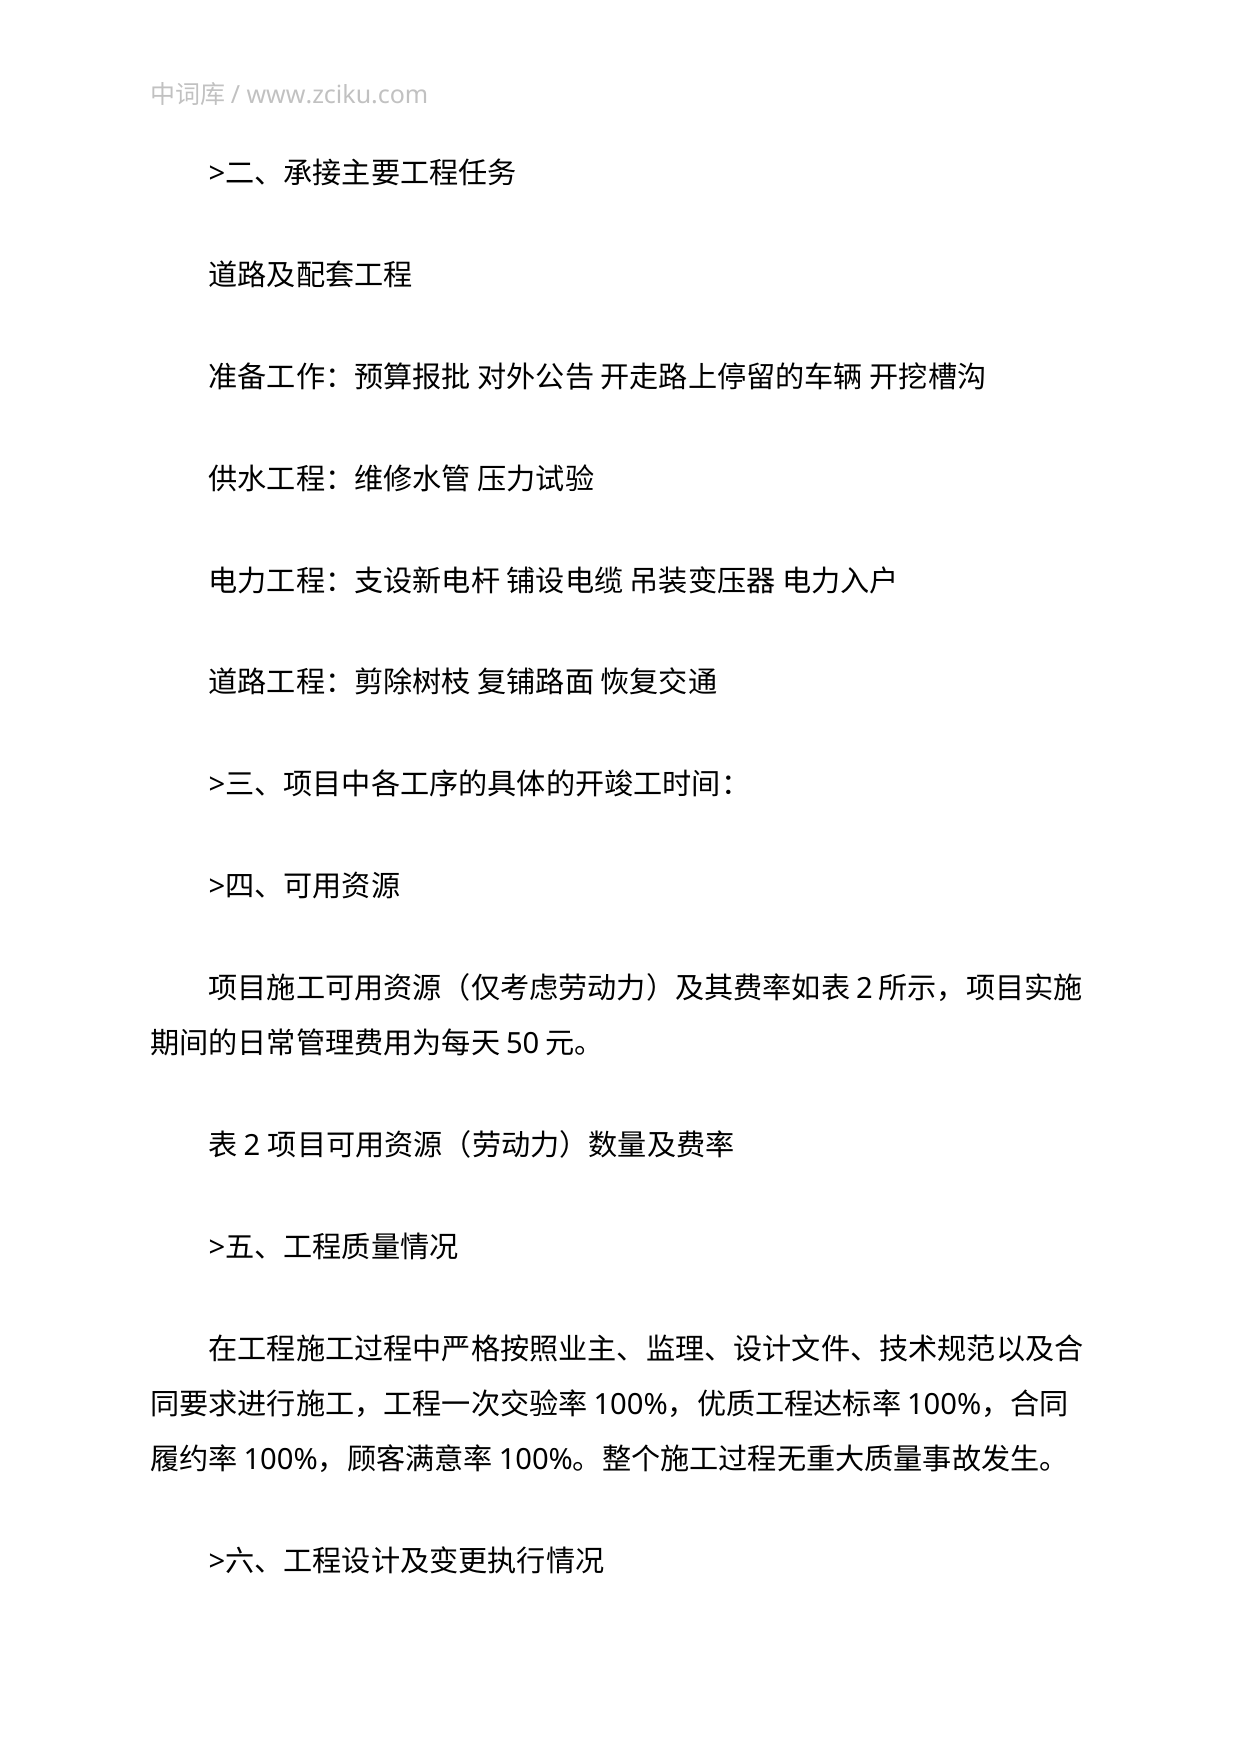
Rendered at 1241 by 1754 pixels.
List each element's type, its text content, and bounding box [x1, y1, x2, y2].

text 项目施工可用资源（仅考虑劳动力）及其费率如表2所示，项目实施期间的日常管理费用为每天50元。 [150, 965, 1090, 1062]
text 准备工作：预算报批 对外公告 开走路上停留的车辆 开挖槽沟 [150, 354, 1090, 396]
text 在工程施工过程中严格按照业主、监理、设计文件、技术规范以及合同要求进行施工，工程一次交验率100%，优质工程达标率100%，合同履约率100%，顾客满意率100%。整个施工过程无重大质量事故发生。 [150, 1326, 1090, 1478]
text >三、项目中各工序的具体的开竣工时间： [150, 761, 1090, 803]
text 道路工程：剪除树枝 复铺路面 恢复交通 [150, 659, 1090, 701]
text >六、工程设计及变更执行情况 [150, 1538, 1090, 1580]
text 表2 项目可用资源（劳动力）数量及费率 [150, 1122, 1090, 1164]
text 道路及配套工程 [150, 252, 1090, 294]
text 供水工程：维修水管 压力试验 [150, 456, 1090, 498]
text >五、工程质量情况 [150, 1224, 1090, 1266]
text >四、可用资源 [150, 863, 1090, 905]
text >二、承接主要工程任务 [150, 150, 1090, 192]
text 电力工程：支设新电杆 铺设电缆 吊装变压器 电力入户 [150, 557, 1090, 599]
